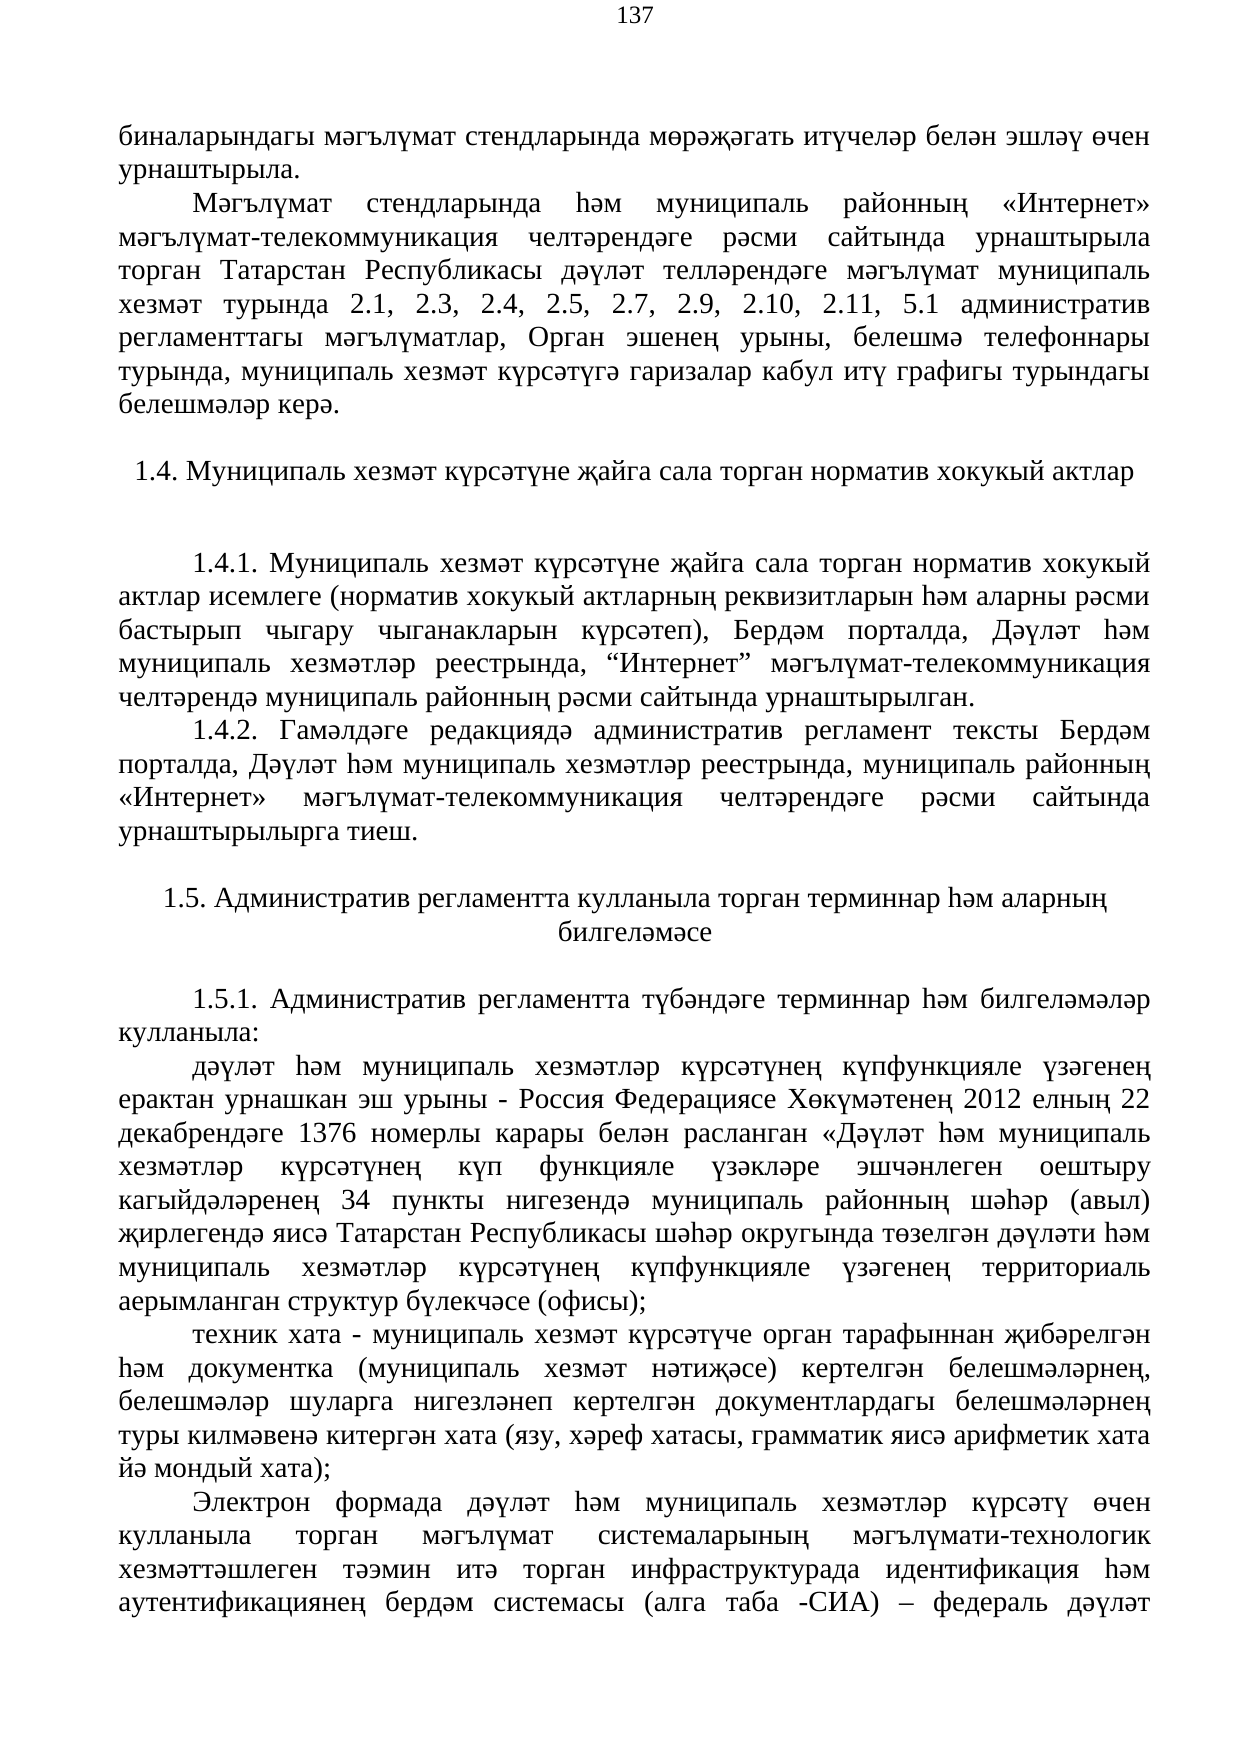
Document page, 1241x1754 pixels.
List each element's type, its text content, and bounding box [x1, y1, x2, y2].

text 1.4.2. Гамәлдәге редакциядә административ регламент тексты Бердәм порталда, Дәүләт һәм муниципаль хезмәтләр реестрында, муниципаль районның «Интернет» мәгълүмат-телекоммуникация челтәрендәге рәсми сайтында урнаштырылырга тиеш. [118, 712, 1152, 847]
text 1.4. Муниципаль хезмәт күрсәтүне җайга сала торган норматив хокукый актлар [118, 453, 1152, 511]
text дәүләт һәм муниципаль хезмәтләр күрсәтүнең күпфункцияле үзәгенең ерактан урнашкан эш урыны - Россия Федерациясе Хөкүмәтенең 2012 елның 22 декабрендәге 1376 номерлы карары белән расланган «Дәүләт һәм муниципаль хезмәтләр күрсәтүнең күп функцияле үзәкләре эшчәнлеген оештыру кагыйдәләренең 34 пункты нигезендә муниципаль районның шәһәр (авыл) җирлегендә яисә Татарстан Республикасы шәһәр округында төзелгән дәүләти һәм муниципаль хезмәтләр күрсәтүнең күпфункцияле үзәгенең территориаль аерымланган структур бүлекчәсе (офисы); [118, 1048, 1152, 1316]
text 1.5.1. Административ регламентта түбәндәге терминнар һәм билгеләмәләр кулланыла: [118, 981, 1152, 1048]
text 1.4.1. Муниципаль хезмәт күрсәтүне җайга сала торган норматив хокукый актлар исемлеге (норматив хокукый актларның реквизитларын һәм аларны рәсми бастырып чыгару чыганакларын күрсәтеп), Бердәм порталда, Дәүләт һәм муниципаль хезмәтләр реестрында, “Интернет” мәгълүмат-телекоммуникация челтәрендә муниципаль районның рәсми сайтында урнаштырылган. [118, 545, 1152, 712]
text 1.5. Административ регламентта кулланыла торган терминнар һәм аларның билгеләмәсе [118, 880, 1152, 947]
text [118, 118, 1152, 185]
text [118, 1484, 1152, 1618]
text техник хата - муниципаль хезмәт күрсәтүче орган тарафыннан җибәрелгән һәм документка (муниципаль хезмәт нәтиҗәсе) кертелгән белешмәләрнең, белешмәләр шуларга нигезләнеп кертелгән документлардагы белешмәләрнең туры килмәвенә китергән хата (язу, хәреф хатасы, грамматик яисә арифметик хата йә мондый хата); [118, 1316, 1152, 1484]
text Мәгълүмат стендларында һәм муниципаль районның «Интернет» мәгълүмат-телекоммуникация челтәрендәге рәсми сайтында урнаштырыла торган Татарстан Республикасы дәүләт телләрендәге мәгълүмат муниципаль хезмәт турында 2.1, 2.3, 2.4, 2.5, 2.7, 2.9, 2.10, 2.11, 5.1 административ регламенттагы мәгълүматлар, Орган эшенең урыны, белешмә телефоннары турында, муниципаль хезмәт күрсәтүгә гаризалар кабул итү графигы турындагы белешмәләр керә. [118, 185, 1152, 420]
